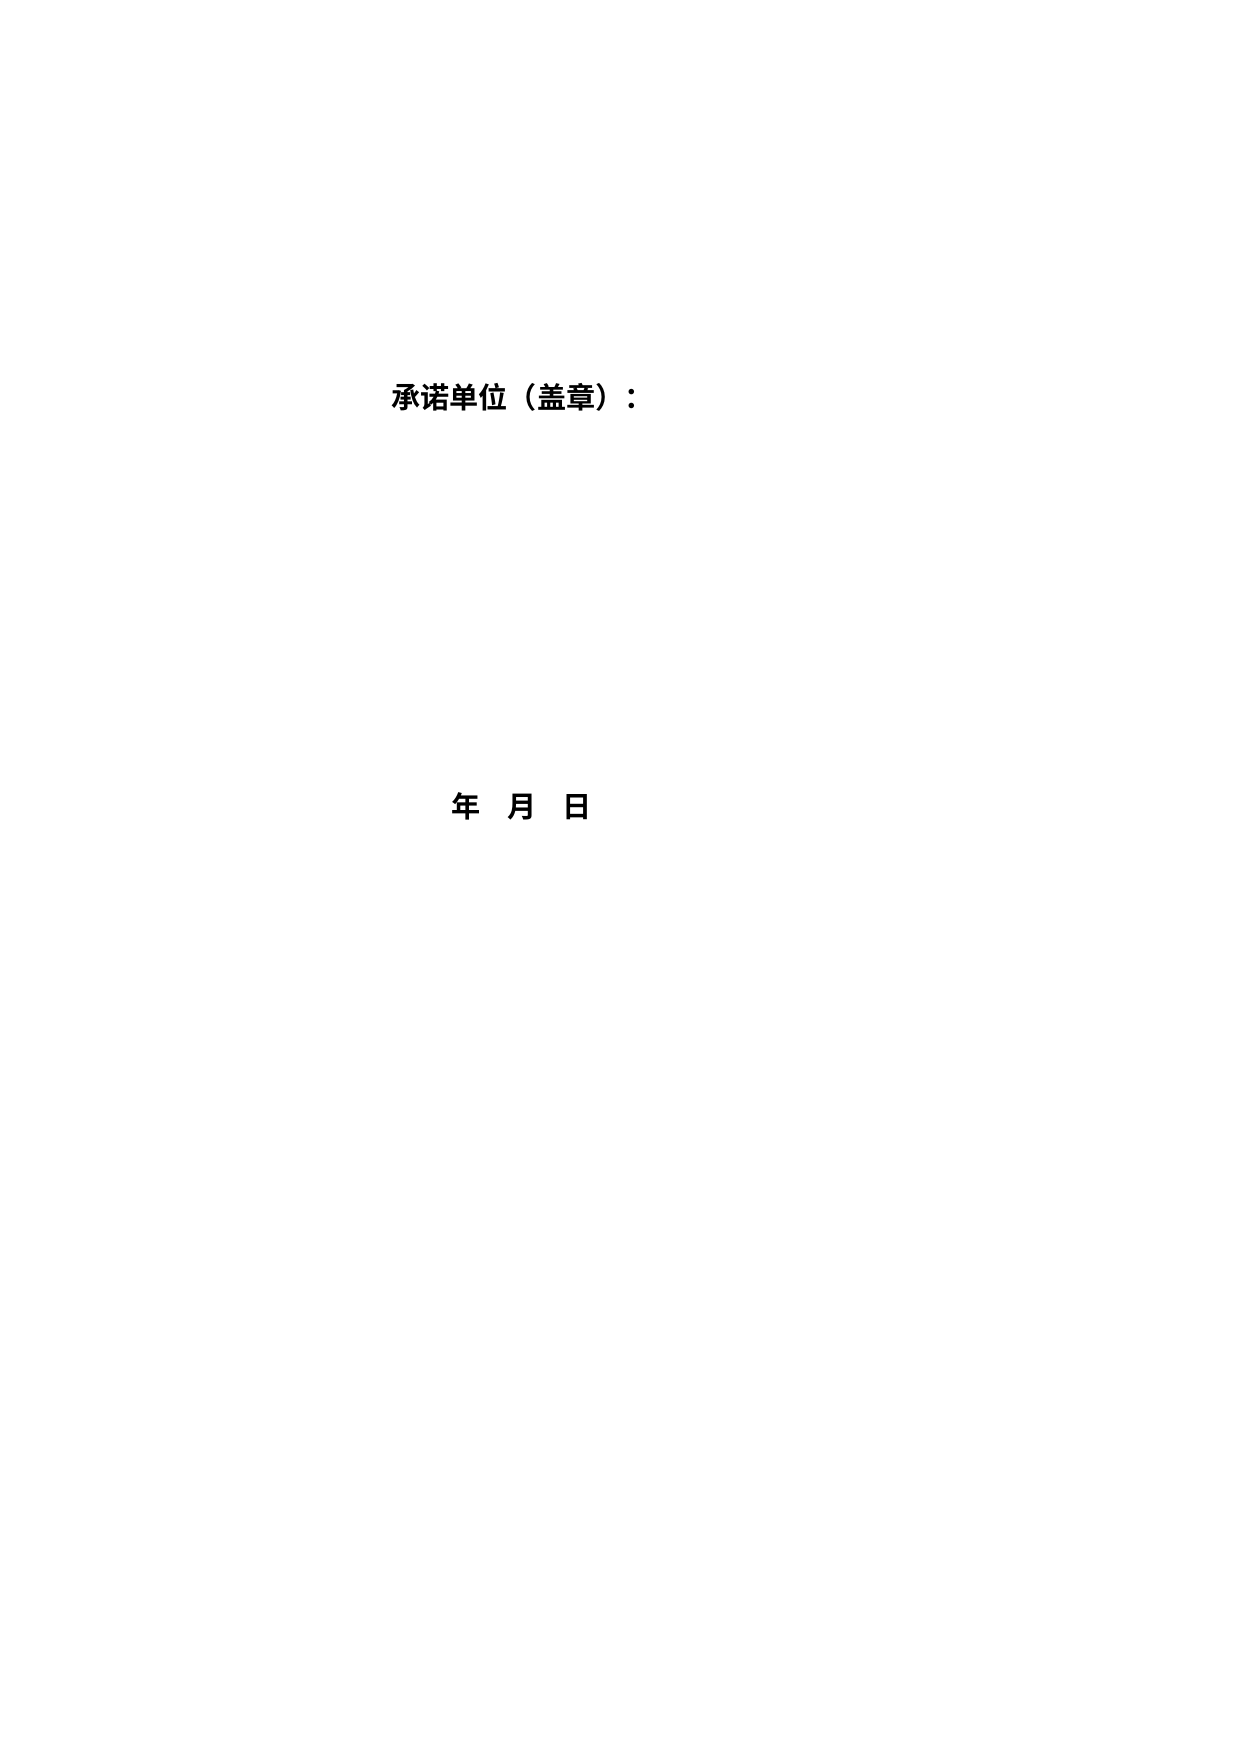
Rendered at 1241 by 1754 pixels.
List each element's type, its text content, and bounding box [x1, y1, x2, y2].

text 年 月 日 [187, 772, 1053, 837]
text 承诺单位（盖章）： [187, 363, 1053, 428]
